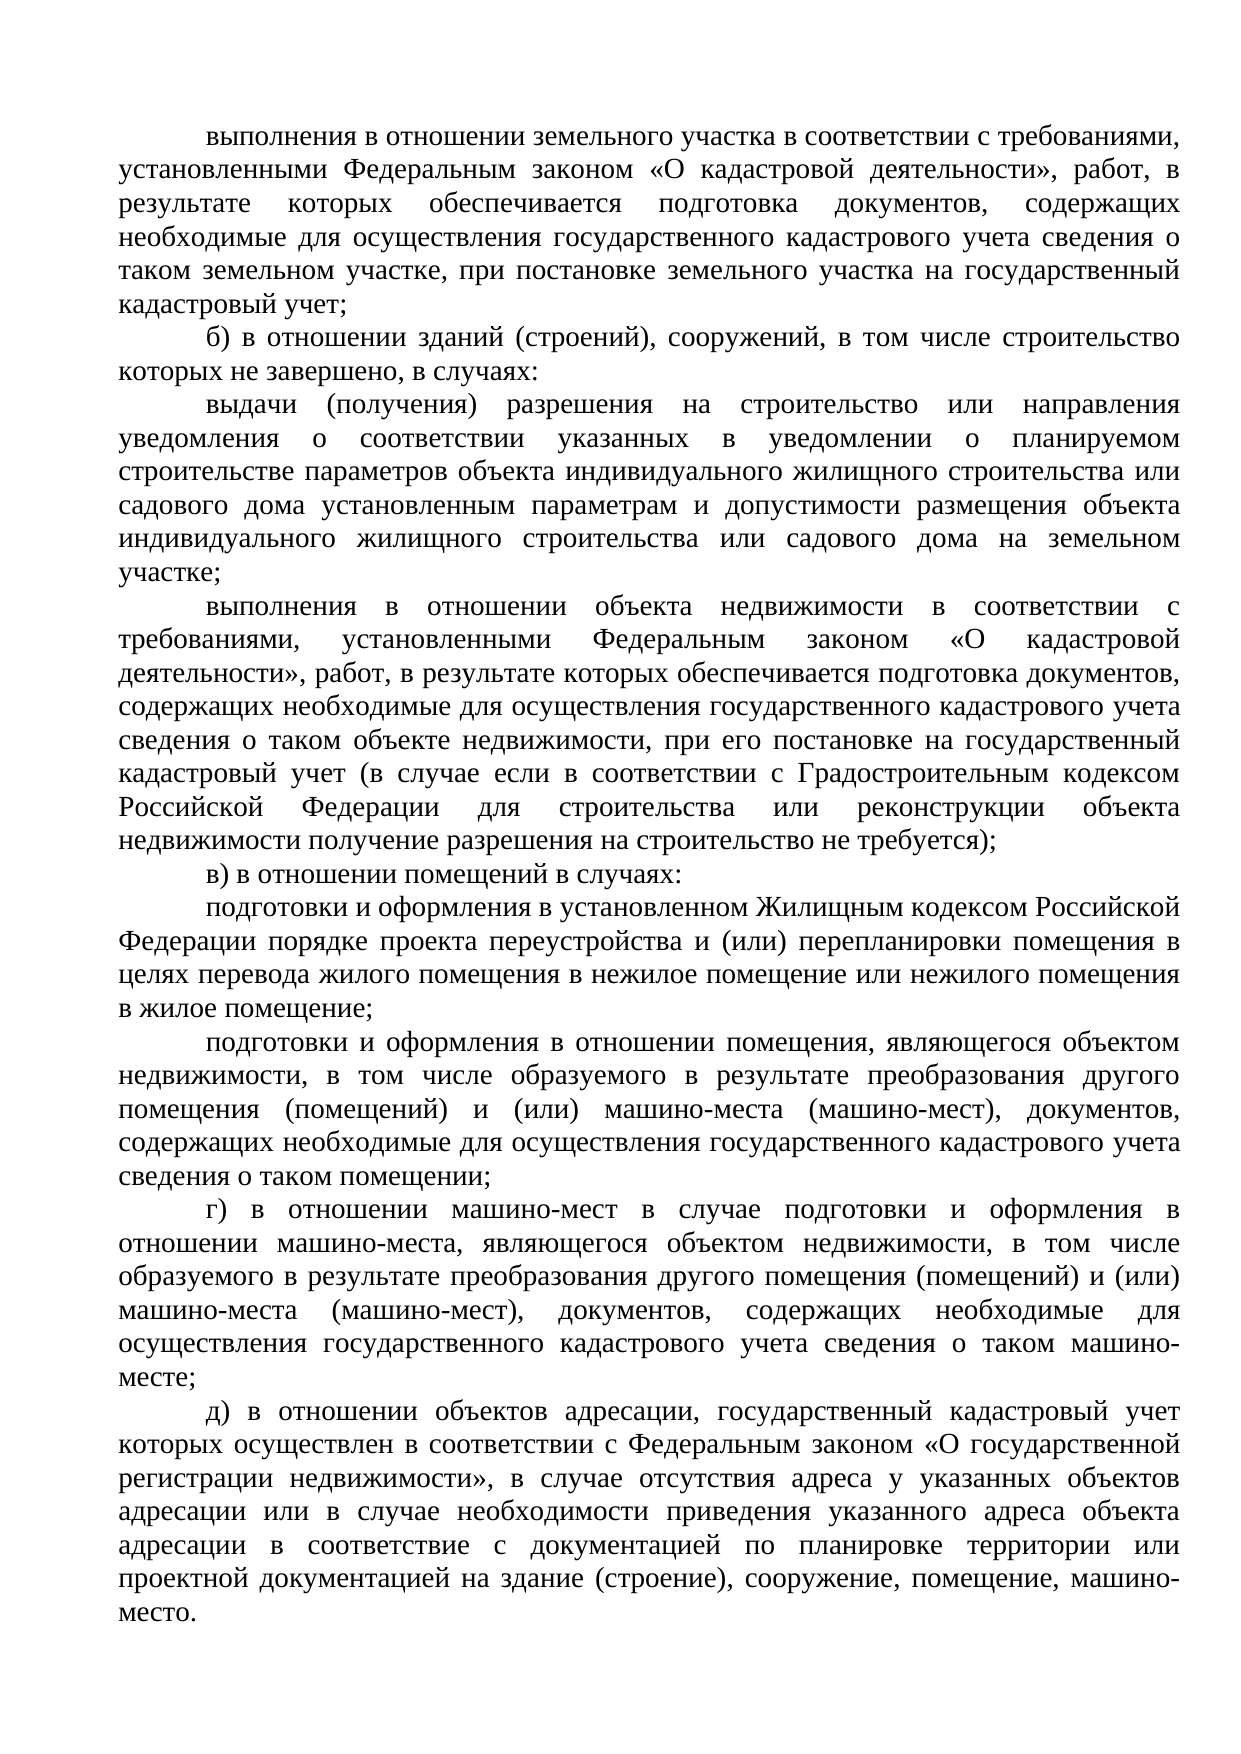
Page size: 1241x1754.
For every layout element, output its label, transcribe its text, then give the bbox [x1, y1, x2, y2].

text выполнения в отношении земельного участка в соответствии с требованиями, установленными Федеральным законом «О кадастровой деятельности», работ, в результате которых обеспечивается подготовка документов, содержащих необходимые для осуществления государственного кадастрового учета сведения о таком земельном участке, при постановке земельного участка на государственный кадастровый учет; [118, 118, 1181, 319]
text д) в отношении объектов адресации, государственный кадастровый учет которых осуществлен в соответствии с Федеральным законом «О государственной регистрации недвижимости», в случае отсутствия адреса у указанных объектов адресации или в случае необходимости приведения указанного адреса объекта адресации в соответствие с документацией по планировке территории или проектной документацией на здание (строение), сооружение, помещение, машино-место. [118, 1393, 1181, 1627]
text б) в отношении зданий (строений), сооружений, в том числе строительство которых не завершено, в случаях: [118, 319, 1181, 386]
text г) в отношении машино-мест в случае подготовки и оформления в отношении машино-места, являющегося объектом недвижимости, в том числе образуемого в результате преобразования другого помещения (помещений) и (или) машино-места (машино-мест), документов, содержащих необходимые для осуществления государственного кадастрового учета сведения о таком машино-месте; [118, 1191, 1181, 1393]
text выполнения в отношении объекта недвижимости в соответствии с требованиями, установленными Федеральным законом «О кадастровой деятельности», работ, в результате которых обеспечивается подготовка документов, содержащих необходимые для осуществления государственного кадастрового учета сведения о таком объекте недвижимости, при его постановке на государственный кадастровый учет (в случае если в соответствии с Градостроительным кодексом Российской Федерации для строительства или реконструкции объекта недвижимости получение разрешения на строительство не требуется); [118, 588, 1181, 856]
text подготовки и оформления в отношении помещения, являющегося объектом недвижимости, в том числе образуемого в результате преобразования другого помещения (помещений) и (или) машино-места (машино-мест), документов, содержащих необходимые для осуществления государственного кадастрового учета сведения о таком помещении; [118, 1024, 1181, 1191]
text подготовки и оформления в установленном Жилищным кодексом Российской Федерации порядке проекта переустройства и (или) перепланировки помещения в целях перевода жилого помещения в нежилое помещение или нежилого помещения в жилое помещение; [118, 889, 1181, 1024]
text выдачи (получения) разрешения на строительство или направления уведомления о соответствии указанных в уведомлении о планируемом строительстве параметров объекта индивидуального жилищного строительства или садового дома установленным параметрам и допустимости размещения объекта индивидуального жилищного строительства или садового дома на земельном участке; [118, 386, 1181, 588]
text в) в отношении помещений в случаях: [118, 856, 1181, 889]
